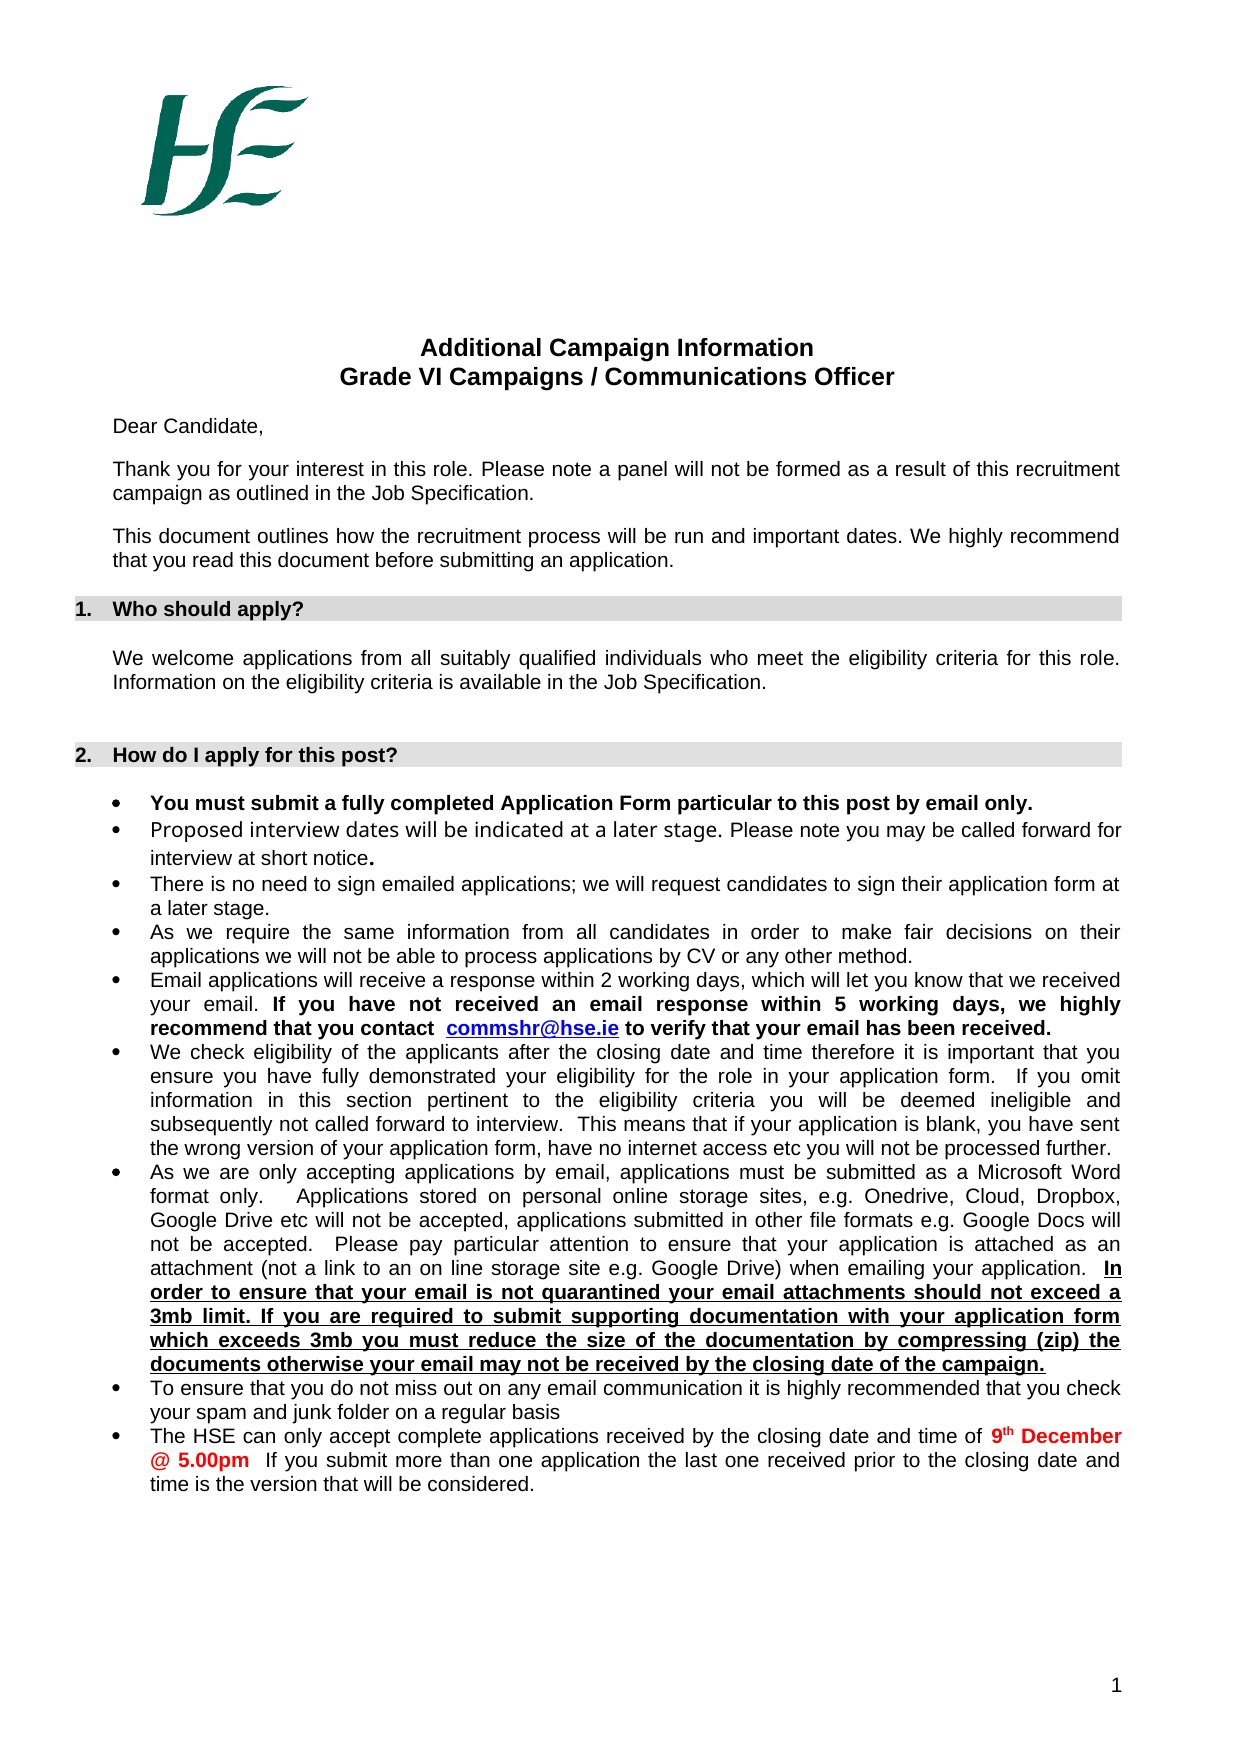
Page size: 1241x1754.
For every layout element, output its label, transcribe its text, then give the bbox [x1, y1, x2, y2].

text We welcome applications from all suitably qualified individuals who meet the eligibility criteria for this role. Information on the eligibility criteria is available in the Job Specification. [112, 646, 1122, 694]
list There is no need to sign emailed applications; we will request candidates to sign their application form at a later stage. [112, 872, 1122, 920]
text Thank you for your interest in this role. Please note a panel will not be formed as a result of this recruitment campaign as outlined in the Job Specification. [112, 457, 1122, 505]
list How do I apply for this post? [75, 742, 1122, 767]
text Dear Candidate, [112, 414, 1122, 438]
list Who should apply? [75, 596, 1122, 621]
list We check eligibility of the applicants after the closing date and time therefore it is important that you ensure you have fully demonstrated your eligibility for the role in your application form. If you omit information in this section pertinent to the eligibility criteria you will be deemed ineligible and subsequently not called forward to interview. This means that if your application is blank, you have sent the wrong version of your application form, have no internet access etc you will not be processed further. [112, 1040, 1122, 1160]
text Additional Campaign Information [112, 333, 1122, 361]
list As we require the same information from all candidates in order to make fair decisions on their applications we will not be able to process applications by CV or any other method. [112, 920, 1122, 968]
list Proposed interview dates will be indicated at a later stage. Please note you may be called forward for interview at short notice. [112, 815, 1122, 872]
list As we are only accepting applications by email, applications must be submitted as a Microsoft Word format only. Applications stored on personal online storage sites, e.g. Onedrive, Cloud, Dropbox, Google Drive etc will not be accepted, applications submitted in other file formats e.g. Google Docs will not be accepted. Please pay particular attention to ensure that your application is attached as an attachment (not a link to an on line storage site e.g. Google Drive) when emailing your application. In order to ensure that your email is not quarantined your email attachments should not exceed a 3mb limit. If you are required to submit supporting documentation with your application form which exceeds 3mb you must reduce the size of the documentation by compressing (zip) the documents otherwise your email may not be received by the closing date of the campaign. [112, 1160, 1122, 1376]
list To ensure that you do not miss out on any email communication it is highly recommended that you check your spam and junk folder on a regular basis [112, 1376, 1122, 1424]
text Grade VI Campaigns / Communications Officer [112, 361, 1122, 390]
text This document outlines how the recruitment process will be run and important dates. We highly recommend that you read this document before submitting an application. [112, 524, 1122, 572]
list Email applications will receive a response within 2 working days, which will let you know that we received your email. If you have not received an email response within 5 working days, we highly recommend that you contact commshr@hse.ie to verify that your email has been received. [112, 968, 1122, 1040]
list The HSE can only accept complete applications received by the closing date and time of 9th December @ 5.00pm If you submit more than one application the last one received prior to the closing date and time is the version that will be considered. [112, 1424, 1122, 1496]
list You must submit a fully completed Application Form particular to this post by email only. [112, 791, 1122, 815]
picture [114, 60, 332, 242]
